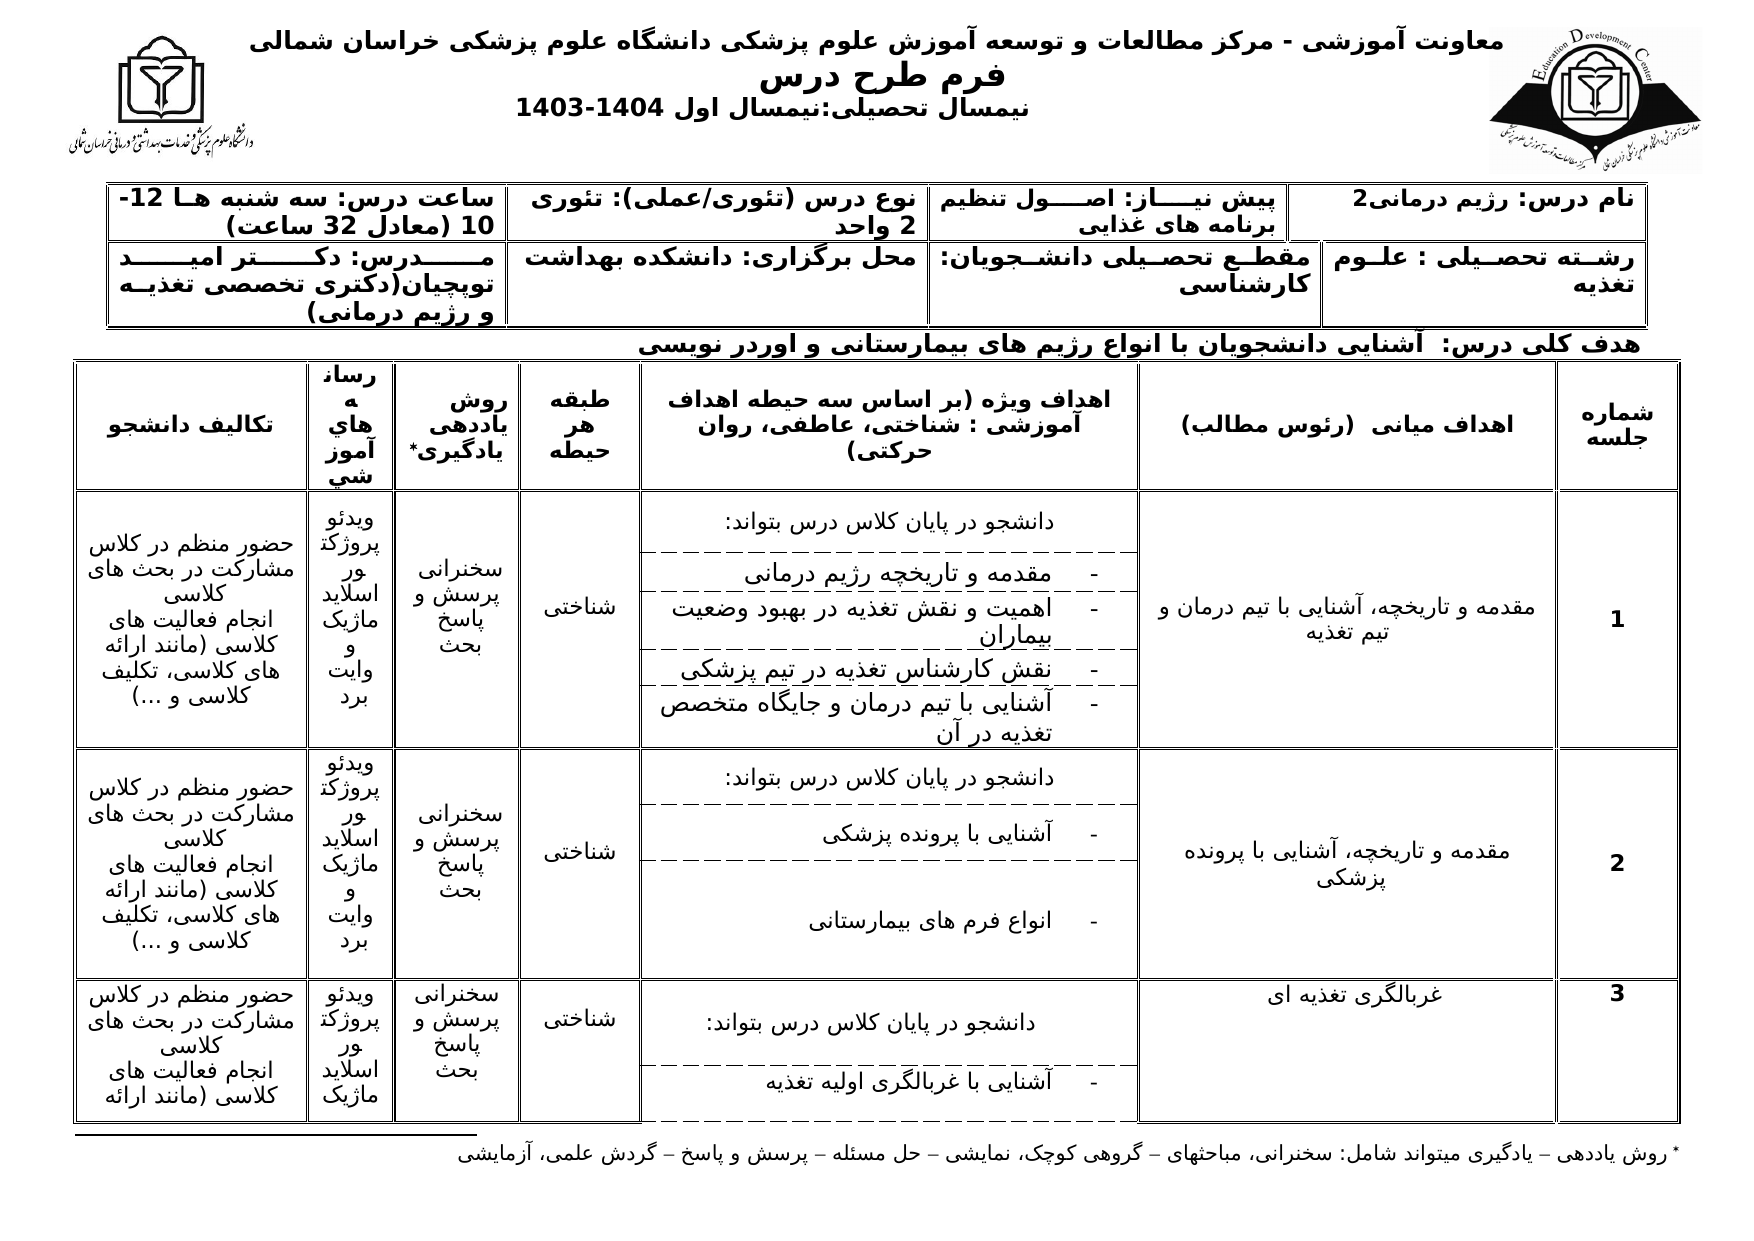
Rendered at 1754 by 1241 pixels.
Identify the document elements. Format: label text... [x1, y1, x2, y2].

table_header تکالیف دانشجو [75, 362, 307, 489]
table_cell ویدئو پروژکتور اسلاید ماژیک و وایت برد [309, 981, 392, 1121]
table_cell 1 [1556, 489, 1679, 747]
table_header ساعت درس: سه شنبه ها 12-10 (معادل 32 ساعت) [108, 185, 506, 240]
table_cell ویدئو پروژکتور اسلاید ماژیک و وایت برد [309, 492, 392, 747]
table_cell مقدمه و تاریخچه رژیم درمانی [642, 552, 1137, 591]
table_cell 3 [1556, 978, 1679, 1121]
table_cell دانشجو در پایان کلاس درس بتواند: [642, 981, 1137, 1064]
picture [1488, 27, 1703, 174]
table_header طبقه هر حیطه [520, 362, 640, 489]
table_cell دانشجو در پایان کلاس درس بتواند: [642, 492, 1137, 552]
table_cell مقطع تحصیلی دانشجویان: کارشناسی [928, 240, 1322, 326]
table_cell آشنايی با تیم درمان و جايگاه متخصص تغذيه در آن [642, 685, 1137, 747]
table_cell اهمیت و نقش تغذیه در بهبود وضعیت بیماران [642, 591, 1137, 649]
table_header رسانه هاي آموزشي [307, 360, 394, 489]
table_header پیش نیاز: اصول تنظیم برنامه های غذایی [928, 185, 1286, 240]
table_header اهداف میانی (رئوس مطالب) [1139, 362, 1555, 489]
text هدف کلی درس: آشنایی دانشجویان با انواع رژیم های بیمارستانی و اوردر نویسی [75, 329, 1641, 359]
table_cell محل برگزاری: دانشکده بهداشت [506, 243, 928, 326]
table_cell حضور منظم در کلاس مشارکت در بحث های کلاسی انجام فعالیت های کلاسی (مانند ارائه های کلاسی، تکلیف کلاسی و ...) [77, 750, 306, 978]
table_cell انواع فرم های بیمارستانی [642, 860, 1137, 978]
text نیمسال تحصیلی:نیمسال اول 1404-1403 [75, 94, 1679, 122]
table_cell سخنرانی پرسش و پاسخ بحث [396, 981, 518, 1121]
table_cell مدرس: دکتر امید توپچیان(دکتری تخصصی تغذیه و رژیم درمانی) [108, 243, 506, 326]
table_cell آشنايی با غربالگری اولیه تغذیه آشنایی با غربالگری تخصصی تغذیه [642, 1065, 1137, 1121]
table_header شماره جلسه [1558, 360, 1679, 489]
table_cell شناختی [521, 981, 639, 1121]
table_cell شناختی [521, 492, 639, 747]
table_header نام درس: رژیم درمانی2 [1289, 185, 1646, 240]
table_cell نقش کارشناس تغذیه در تیم پزشکی [642, 649, 1137, 685]
table_header روش یاددهی یادگیری [394, 360, 520, 489]
table_cell ویدئو پروژکتور اسلاید ماژیک و وایت برد [309, 750, 392, 978]
table_cell حضور منظم در کلاس مشارکت در بحث های کلاسی انجام فعالیت های کلاسی (مانند ارائه های کلاسی، تکلیف کلاسی و ...) [77, 492, 306, 747]
table_cell مقدمه و تاریخچه، آشنايی با پرونده پزشکی [1140, 747, 1555, 978]
table_cell آشنايی با پرونده پزشکی [642, 804, 1137, 860]
table_cell شناختی [521, 750, 639, 978]
table_cell غربالگری تغذیه ای [1139, 978, 1556, 1121]
table_cell رشته تحصیلی : علوم تغذیه [1322, 240, 1646, 326]
table_header اهداف ویژه (بر اساس سه حیطه اهداف آموزشی : شناختی، عاطفی، روان حرکتی) [640, 360, 1139, 489]
table_header نوع درس (تئوری/عملی): تئوری 2 واحد [506, 185, 928, 240]
table_cell مقدمه و تاریخچه، آشنايی با تیم درمان و تیم تغذیه [1139, 489, 1556, 747]
table_cell حضور منظم در کلاس مشارکت در بحث های کلاسی انجام فعالیت های کلاسی (مانند ارائه های کلاسی، تکلیف کلاسی و ...) [77, 981, 306, 1121]
table_cell دانشجو در پایان کلاس درس بتواند: [642, 750, 1137, 804]
table_cell 2 [1558, 747, 1677, 978]
table_cell سخنرانی پرسش و پاسخ بحث [396, 492, 518, 747]
table_cell سخنرانی پرسش و پاسخ بحث [396, 750, 518, 978]
picture [65, 27, 258, 182]
